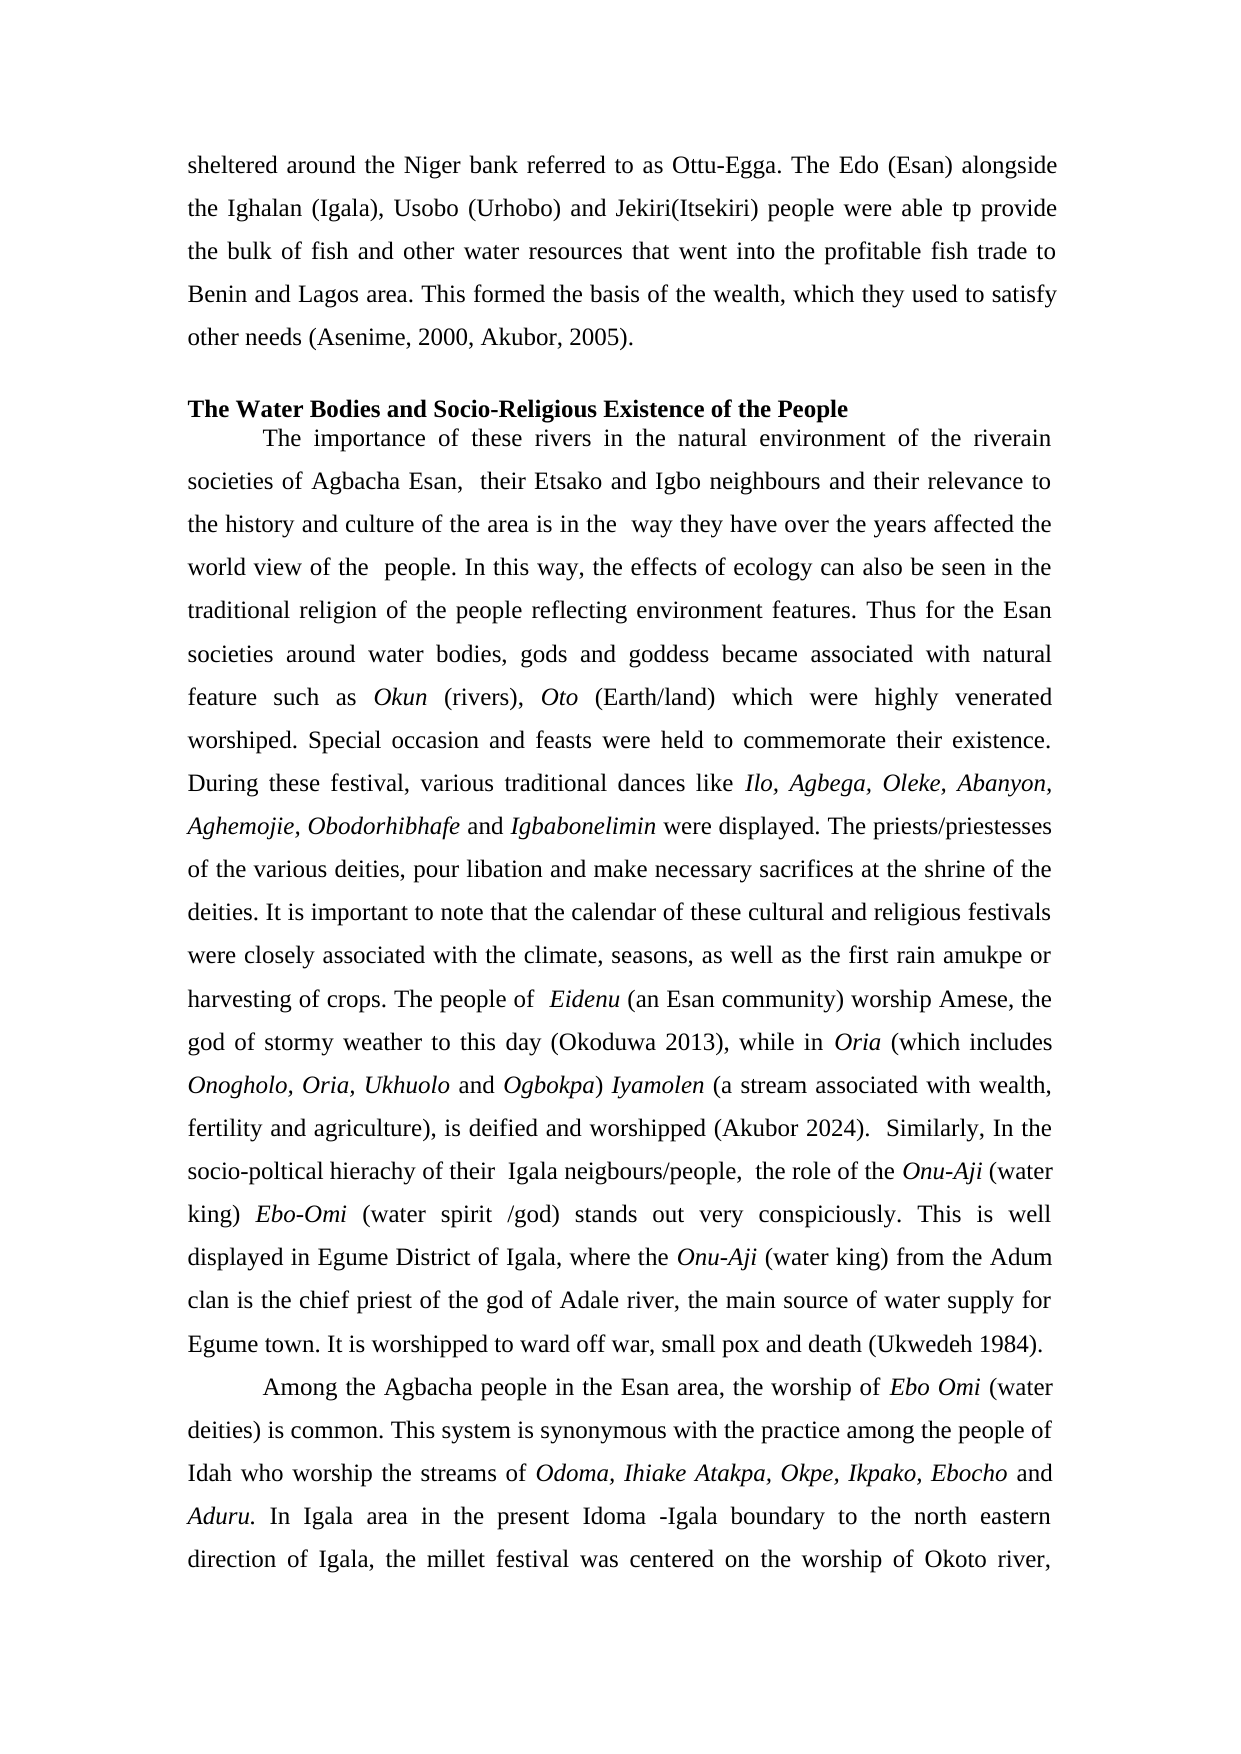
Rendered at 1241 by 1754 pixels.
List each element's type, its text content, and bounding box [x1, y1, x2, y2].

text The importance of these rivers in the natural environment of the riverain societies of Agbacha Esan, their Etsako and Igbo neighbours and their relevance to the history and culture of the area is in the way they have over the years affected the world view of the people. In this way, the effects of ecology can also be seen in the traditional religion of the people reflecting environment features. Thus for the Esan societies around water bodies, gods and goddess became associated with natural feature such as Okun (rivers), Oto (Earth/land) which were highly venerated worshiped. Special occasion and feasts were held to commemorate their existence. During these festival, various traditional dances like Ilo, Agbega, Oleke, Abanyon, Aghemojie, Obodorhibhafe and Igbabonelimin were displayed. The priests/priestesses of the various deities, pour libation and make necessary sacrifices at the shrine of the deities. It is important to note that the calendar of these cultural and religious festivals were closely associated with the climate, seasons, as well as the first rain amukpe or harvesting of crops. The people of Eidenu (an Esan community) worship Amese, the god of stormy weather to this day (Okoduwa 2013), while in Oria (which includes Onogholo, Oria, Ukhuolo and Ogbokpa) Iyamolen (a stream associated with wealth, fertility and agriculture), is deified and worshipped (Akubor 2024). Similarly, In the socio-poltical hierachy of their Igala neigbours/people, the role of the Onu-Aji (water king) Ebo-Omi (water spirit /god) stands out very conspiciously. This is well displayed in Egume District of Igala, where the Onu-Aji (water king) from the Adum clan is the chief priest of the god of Adale river, the main source of water supply for Egume town. It is worshipped to ward off war, small pox and death (Ukwedeh 1984). [187, 423, 1053, 1357]
text The Water Bodies and Socio-Religious Existence of the People [187, 394, 990, 423]
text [187, 150, 1058, 351]
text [187, 1372, 1053, 1573]
